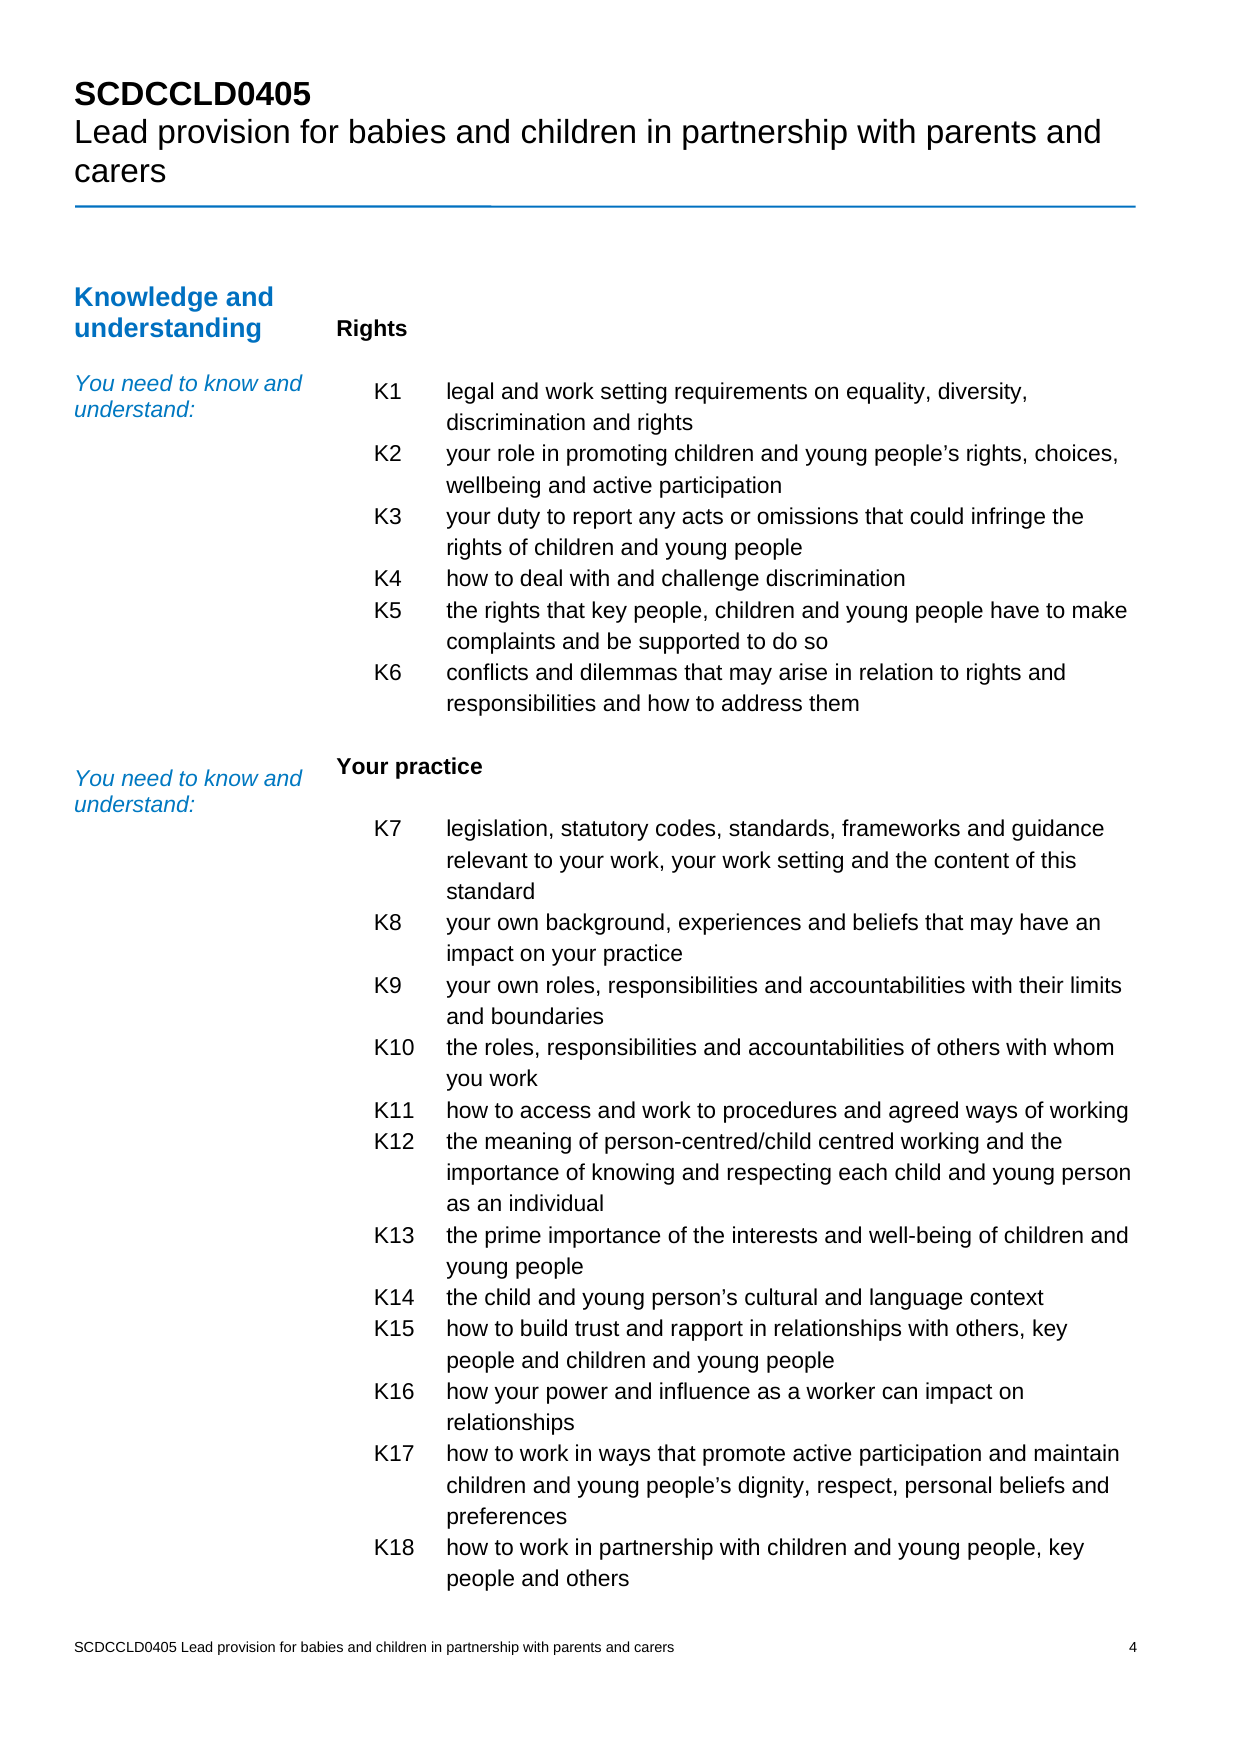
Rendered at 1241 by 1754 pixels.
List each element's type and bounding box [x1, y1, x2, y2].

table_header [325, 281, 1148, 1593]
table_header [63, 281, 325, 1593]
